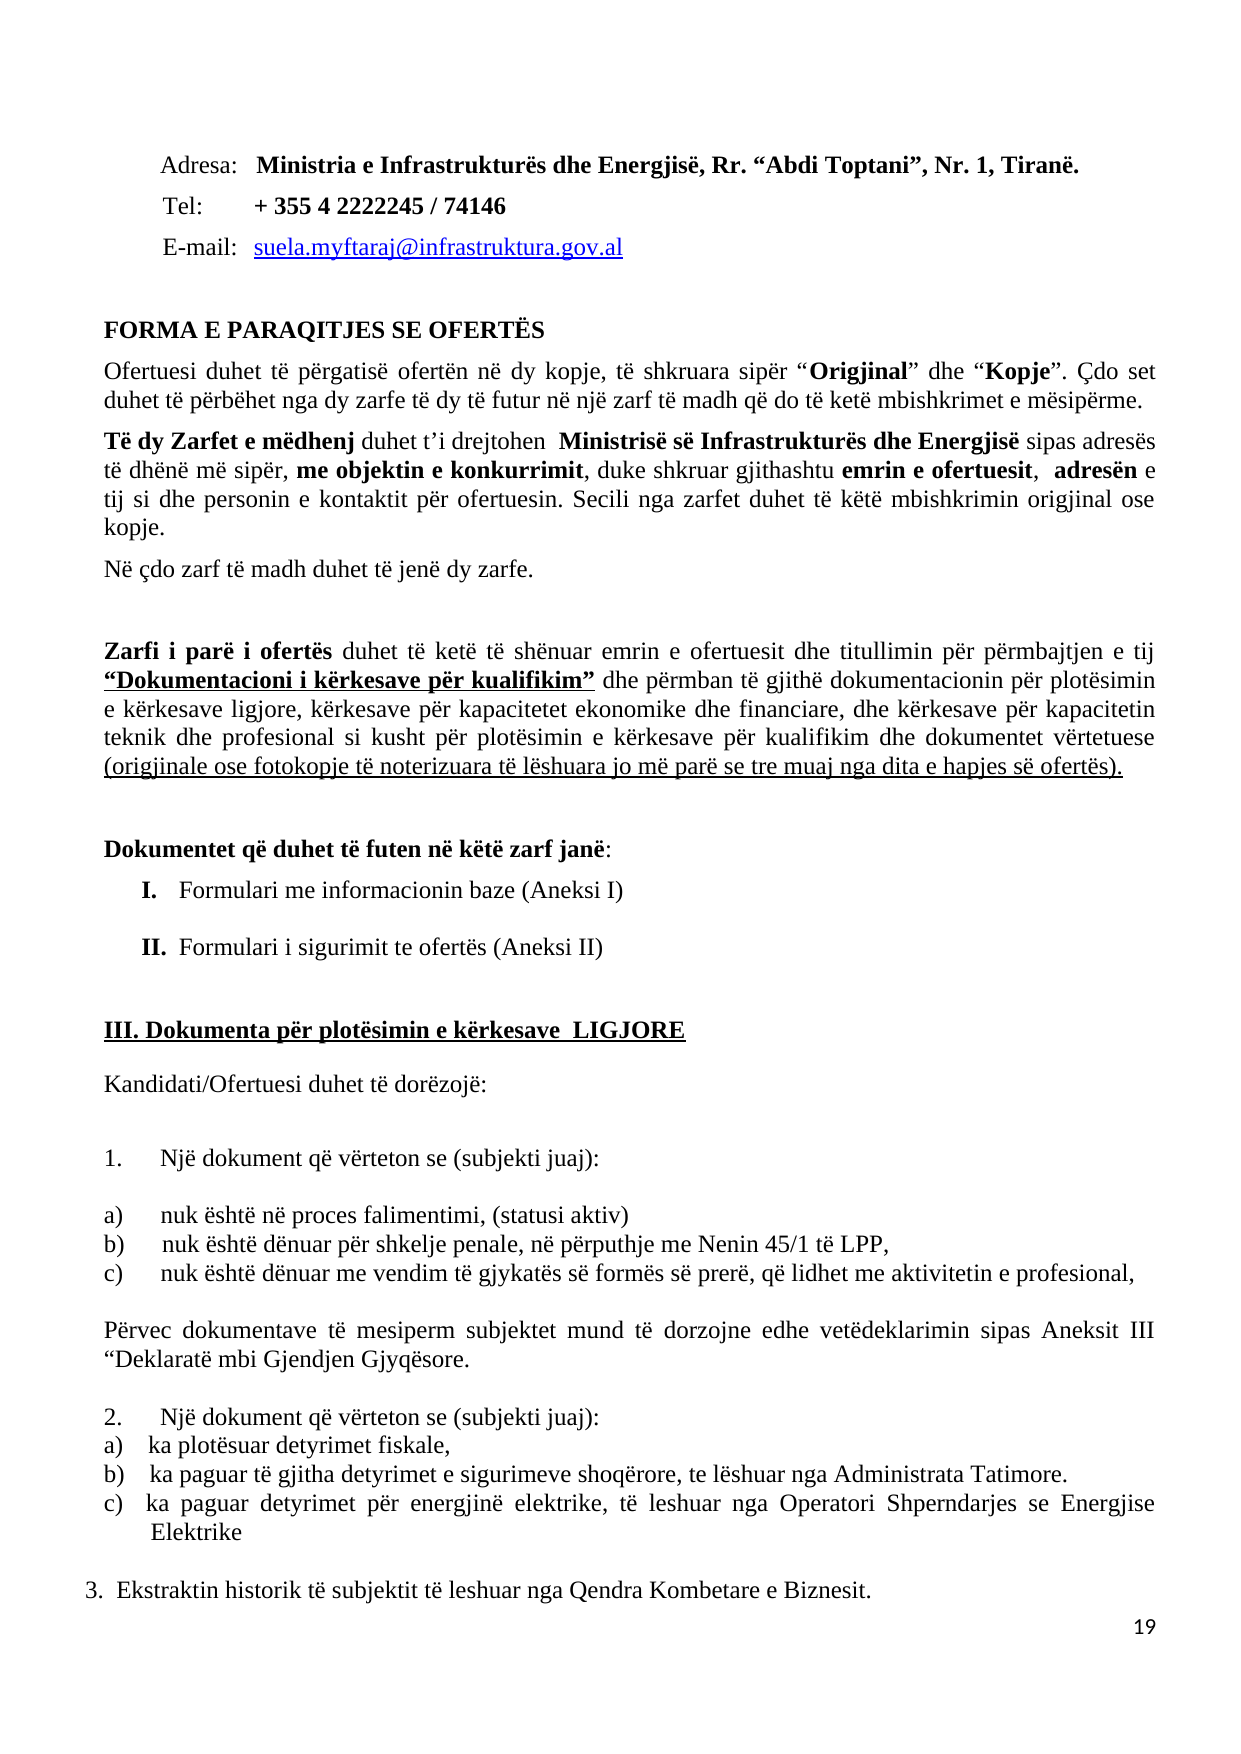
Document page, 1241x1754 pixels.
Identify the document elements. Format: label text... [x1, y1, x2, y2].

text b) ka paguar të gjitha detyrimet e sigurimeve shoqërore, te lëshuar nga Administrata Tatimore. [103, 1459, 1156, 1488]
list Një dokument që vërteton se (subjekti juaj): [103, 1402, 1156, 1431]
text FORMA E PARAQITJES SE OFERTËS [103, 315, 1156, 344]
text Dokumentet që duhet të futen në këtë zarf janë: [103, 834, 1156, 862]
text Tel: + 355 4 2222245 / 74146 [162, 191, 1156, 220]
text III. Dokumenta për plotësimin e kërkesave LIGJORE [103, 1015, 1156, 1044]
text E-mail: suela.myftaraj@infrastruktura.gov.al [162, 232, 1156, 261]
text c) nuk është dënuar me vendim të gjykatës së formës së prerë, që lidhet me aktivitetin e profesional, [103, 1258, 1156, 1287]
text c) ka paguar detyrimet për energjinë elektrike, të leshuar nga Operatori Shperndarjes se Energjise Elektrike [103, 1488, 1156, 1546]
text 3. Ekstraktin historik të subjektit të leshuar nga Qendra Kombetare e Biznesit. [85, 1575, 1156, 1603]
text b) nuk është dënuar për shkelje penale, në përputhje me Nenin 45/1 të LPP, [103, 1229, 1156, 1258]
text Përvec dokumentave të mesiperm subjektet mund të dorzojne edhe vetëdeklarimin sipas Aneksit III “Deklaratë mbi Gjendjen Gjyqësore. [103, 1316, 1156, 1373]
list Një dokument që vërteton se (subjekti juaj): [103, 1143, 1156, 1172]
text a) ka plotësuar detyrimet fiskale, [103, 1431, 1156, 1459]
text Kandidati/Ofertuesi duhet të dorëzojë: [103, 1069, 1156, 1098]
text Zarfi i parë i ofertës duhet të ketë të shënuar emrin e ofertuesit dhe titullimin për përmbajtjen e tij “Dokumentacioni i kërkesave për kualifikim” dhe përmban të gjithë dokumentacionin për plotësimin e kërkesave ligjore, kërkesave për kapacitetet ekonomike dhe financiare, dhe kërkesave për kapacitetin teknik dhe profesional si kusht për plotësimin e kërkesave për kualifikim dhe dokumentet vërtetuese (origjinale ose fotokopje të noterizuara të lëshuara jo më parë se tre muaj nga dita e hapjes së ofertës). [103, 636, 1156, 780]
text Në çdo zarf të madh duhet të jenë dy zarfe. [103, 554, 1156, 582]
list Formulari i sigurimit te ofertës (Aneksi II) [141, 932, 1156, 961]
text a) nuk është në proces falimentimi, (statusi aktiv) [103, 1201, 1156, 1229]
text Të dy Zarfet e mëdhenj duhet t’i drejtohen Ministrisë së Infrastrukturës dhe Energjisë sipas adresës të dhënë më sipër, me objektin e konkurrimit, duke shkruar gjithashtu emrin e ofertuesit, adresën e tij si dhe personin e kontaktit për ofertuesin. Secili nga zarfet duhet të këtë mbishkrimin origjinal ose kopje. [103, 426, 1156, 541]
text Ofertuesi duhet të përgatisë ofertën në dy kopje, të shkruara sipër “Origjinal” dhe “Kopje”. Çdo set duhet të përbëhet nga dy zarfe të dy të futur në një zarf të madh që do të ketë mbishkrimet e mësipërme. [103, 356, 1156, 414]
list Formulari me informacionin baze (Aneksi I) [141, 875, 1156, 904]
text Adresa: Ministria e Infrastrukturës dhe Energjisë, Rr. “Abdi Toptani”, Nr. 1, Tiranë. [122, 150, 1156, 179]
